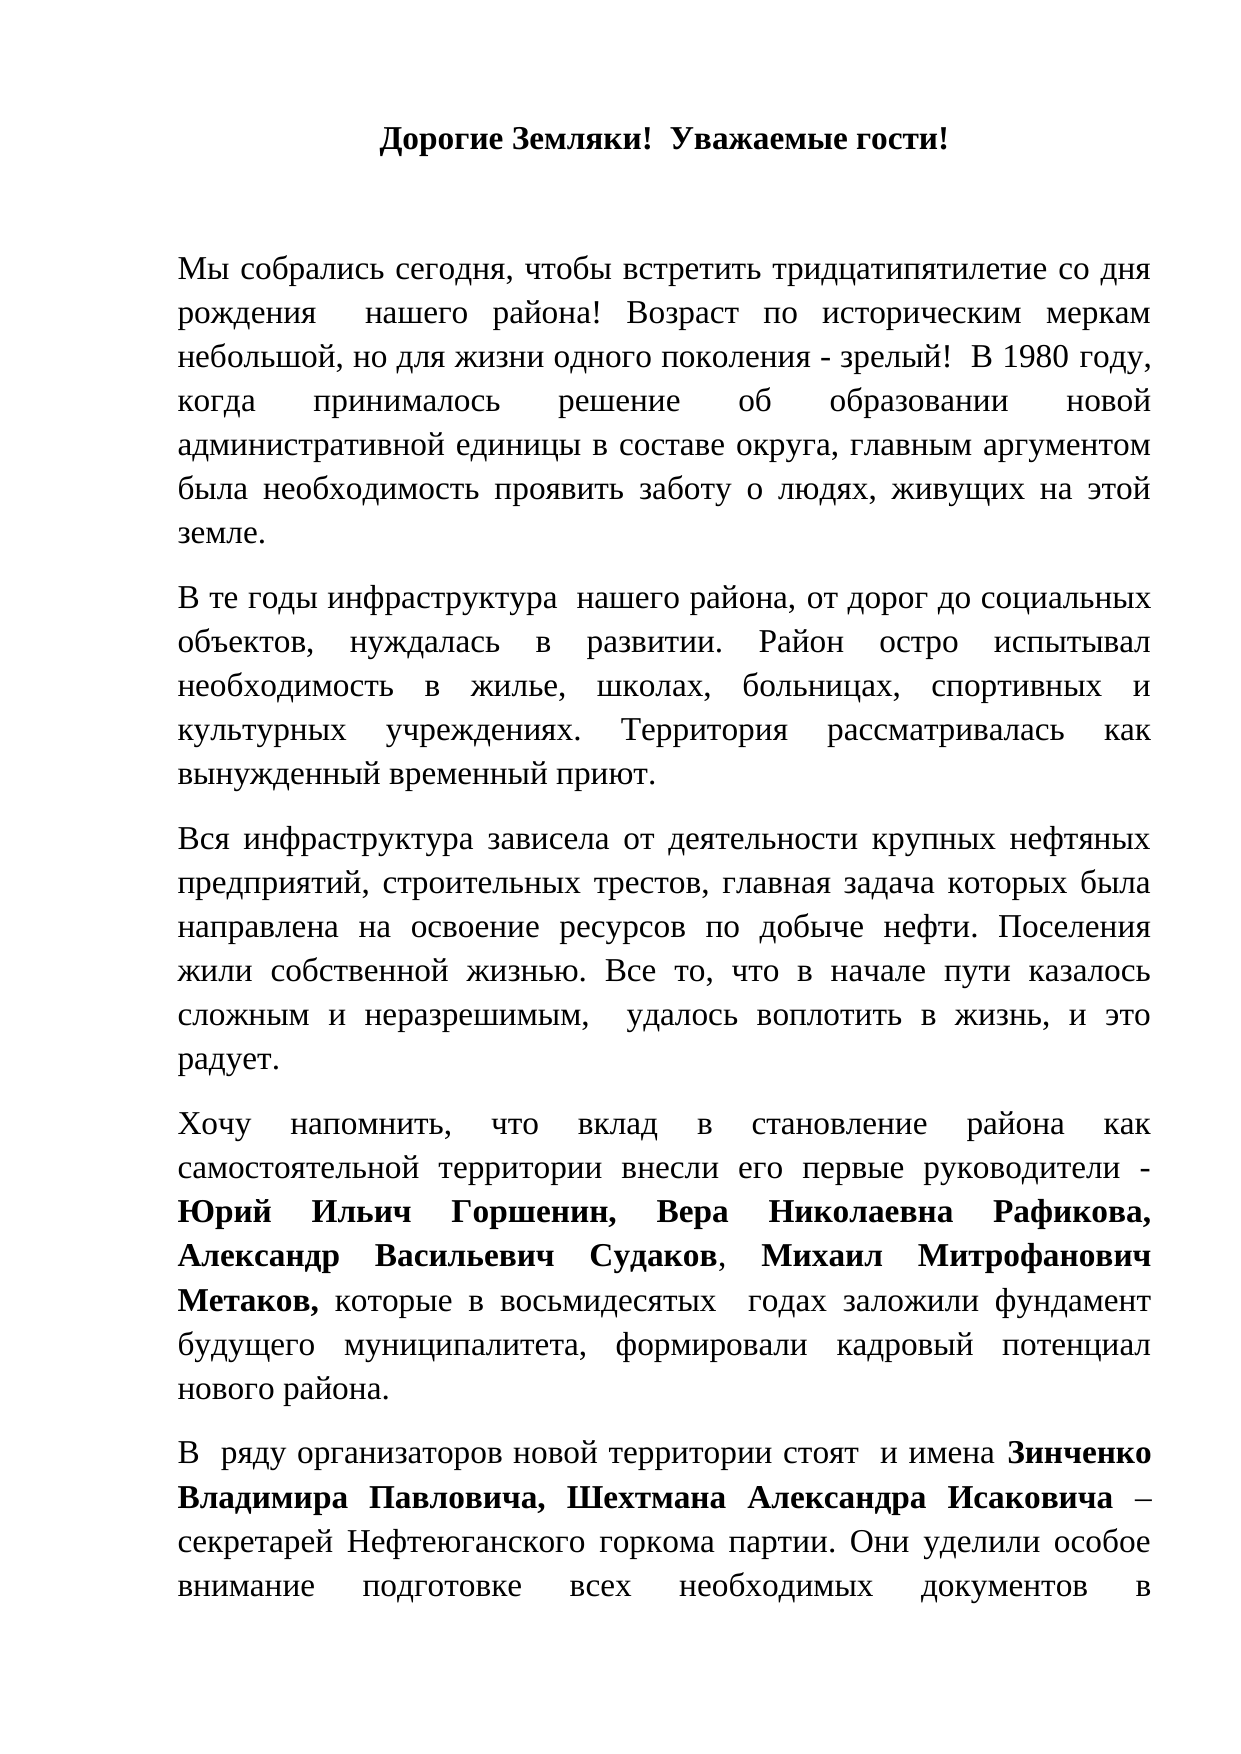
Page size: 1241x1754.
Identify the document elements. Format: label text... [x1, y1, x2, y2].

text В те годы инфраструктура нашего района, oт дорог до социальных объектов, нуждалась в развитии. Район остро испытывал необходимость в жилье, школах, больницах, спортивных и культурных учреждениях. Территория рассматривалась как вынужденный временный приют. [177, 577, 1152, 792]
text Вся инфраструктура зависела от деятельности крупных нефтяных предприятий, строительных трестов, главная задача которых была направлена на освоение ресурсов по добыче нефти. Поселения жили собственной жизнью. Все то, что в начале пути казалось сложным и неразрешимым, удалось воплотить в жизнь, и это радует. [177, 818, 1152, 1077]
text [177, 1433, 1152, 1603]
text Хочу напомнить, что вклад в становление района как самостоятельной территории внесли его первые руководители - Юрий Ильич Горшенин, Вера Николаевна Рафикова, Александр Васильевич Судаков, Михаил Митрофанович Метаков, которые в восьмидесятых годах заложили фундамент будущего муниципалитета, формировали кадровый потенциал нового района. [177, 1103, 1152, 1406]
text Мы собрались сегодня, чтобы встретить тридцатипятилетие со дня рождения нашего района! Возраст по историческим меркам небольшой, но для жизни одного поколения - зрелый! В 1980 году, когда принималось решение об образовании новой административной единицы в составе округа, главным аргументом была необходимость проявить заботу о людях, живущих на этой земле. [177, 248, 1152, 551]
text Дорогие Земляки! Уважаемые гости! [177, 118, 1152, 156]
